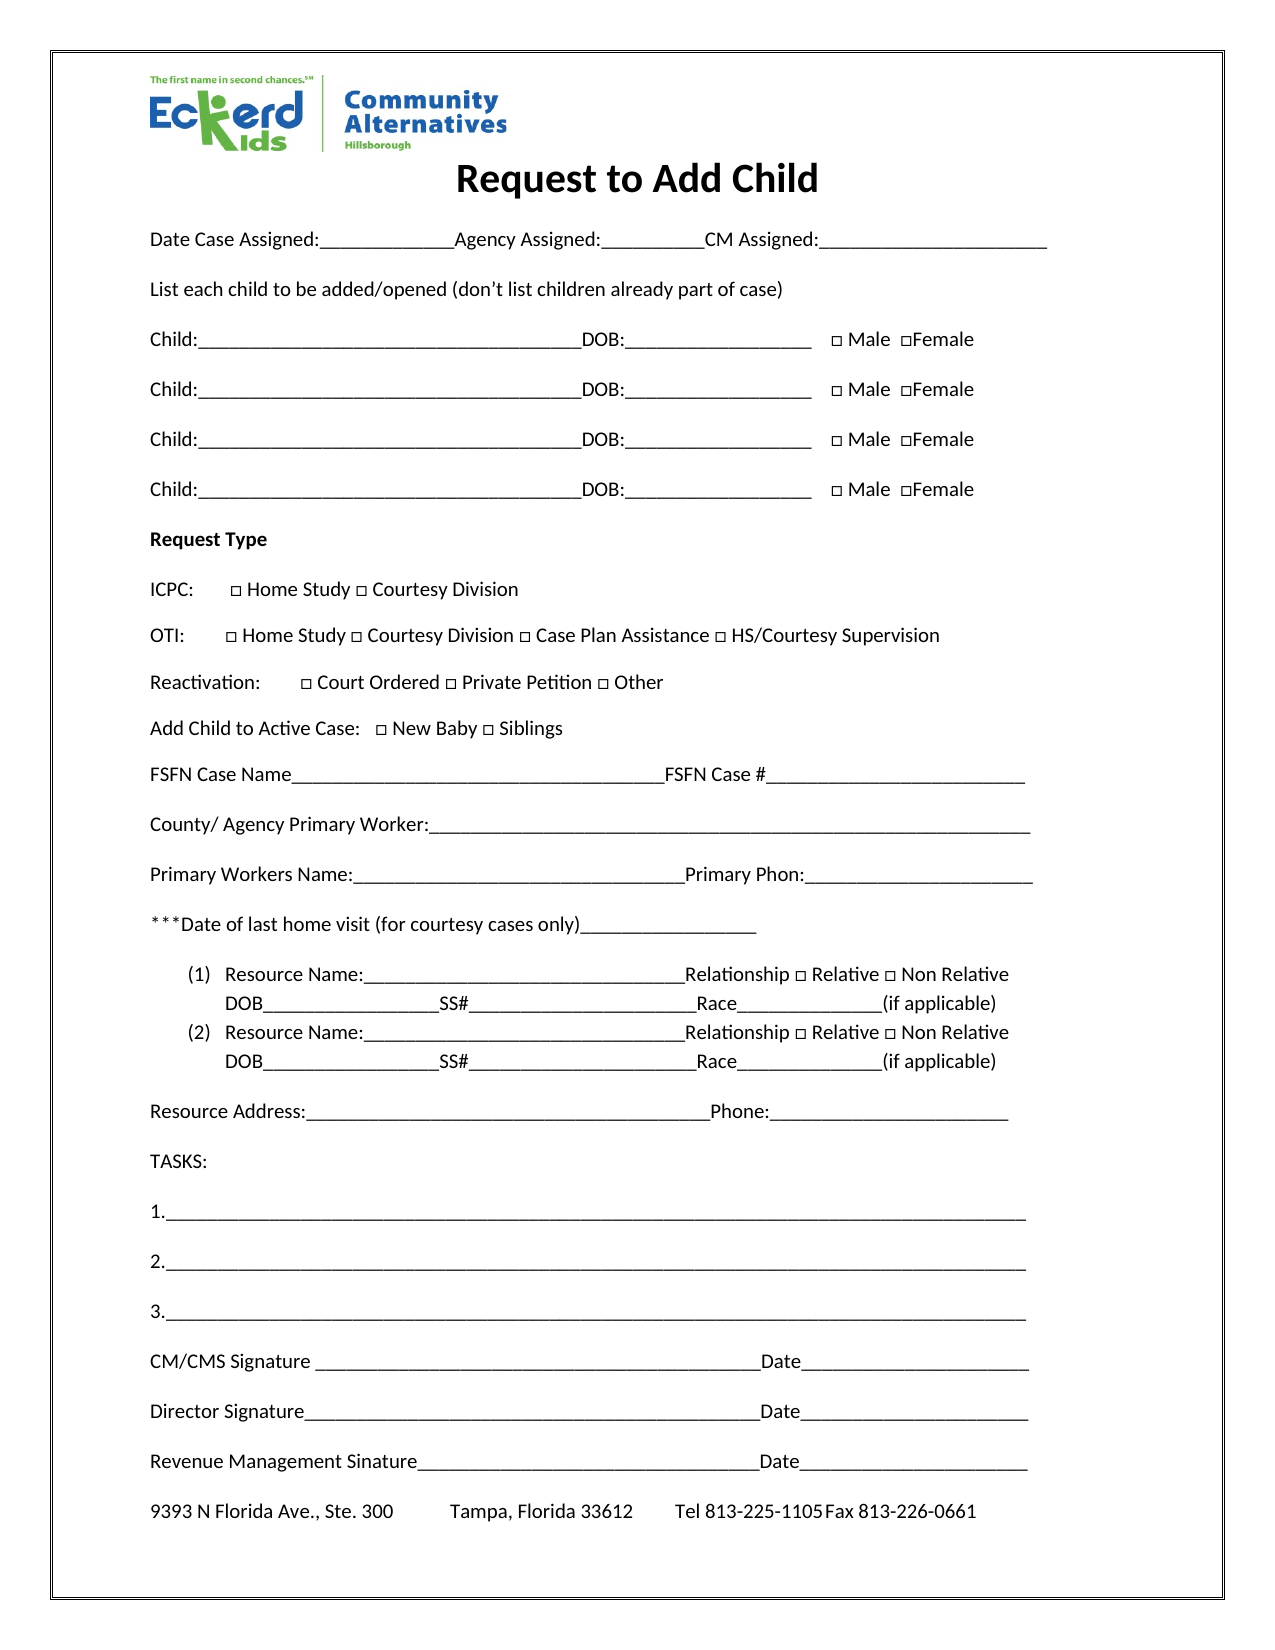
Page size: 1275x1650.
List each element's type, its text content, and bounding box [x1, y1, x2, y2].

text Resource Address:_______________________________________Phone:_______________________ [150, 1098, 1125, 1124]
text List each child to be added/opened (don’t list children already part of case) [150, 276, 1125, 302]
text ICPC: □ Home Study □ Courtesy Division [150, 576, 1125, 602]
text 1.___________________________________________________________________________________ [150, 1198, 1125, 1224]
text Primary Workers Name:________________________________Primary Phon:______________________ [150, 861, 1125, 886]
text Request to Add Child [150, 152, 1125, 202]
text OTI: □ Home Study □ Courtesy Division □ Case Plan Assistance □ HS/Courtesy Supervision [150, 623, 1125, 648]
text FSFN Case Name____________________________________FSFN Case #_________________________ [150, 761, 1125, 786]
text Child:_____________________________________DOB:__________________ □ Male □Female [150, 426, 1125, 452]
text Reactivation: □ Court Ordered □ Private Petition □ Other [150, 669, 1125, 694]
text County/ Agency Primary Worker:__________________________________________________________ [150, 811, 1125, 836]
list DOB_________________SS#______________________Race______________(if applicable) [225, 990, 1125, 1016]
picture [150, 75, 507, 152]
text ***Date of last home visit (for courtesy cases only)_________________ [150, 911, 1125, 936]
text Child:_____________________________________DOB:__________________ □ Male □Female [150, 326, 1125, 352]
text TASKS: [150, 1148, 1125, 1174]
text Request Type [150, 526, 1125, 552]
text Child:_____________________________________DOB:__________________ □ Male □Female [150, 476, 1125, 502]
text Director Signature____________________________________________Date______________________ [150, 1398, 1125, 1424]
text Revenue Management Sinature_________________________________Date______________________ [150, 1448, 1125, 1474]
list Resource Name:_______________________________Relationship □ Relative □ Non Relative [187, 961, 1125, 986]
list Resource Name:_______________________________Relationship □ Relative □ Non Relative [187, 1019, 1125, 1045]
text CM/CMS Signature ___________________________________________Date______________________ [150, 1348, 1125, 1374]
text Child:_____________________________________DOB:__________________ □ Male □Female [150, 376, 1125, 402]
text 2.___________________________________________________________________________________ [150, 1248, 1125, 1274]
list DOB_________________SS#______________________Race______________(if applicable) [225, 1048, 1125, 1074]
text 3.___________________________________________________________________________________ [150, 1298, 1125, 1324]
text Date Case Assigned:_____________Agency Assigned:__________CM Assigned:______________________ [150, 226, 1125, 252]
text 9393 N Florida Ave., Ste. 300 Tampa, Florida 33612 Tel 813-225-1105 Fax 813-226-0661 [150, 1498, 1125, 1524]
text Add Child to Active Case: □ New Baby □ Siblings [150, 715, 1125, 740]
